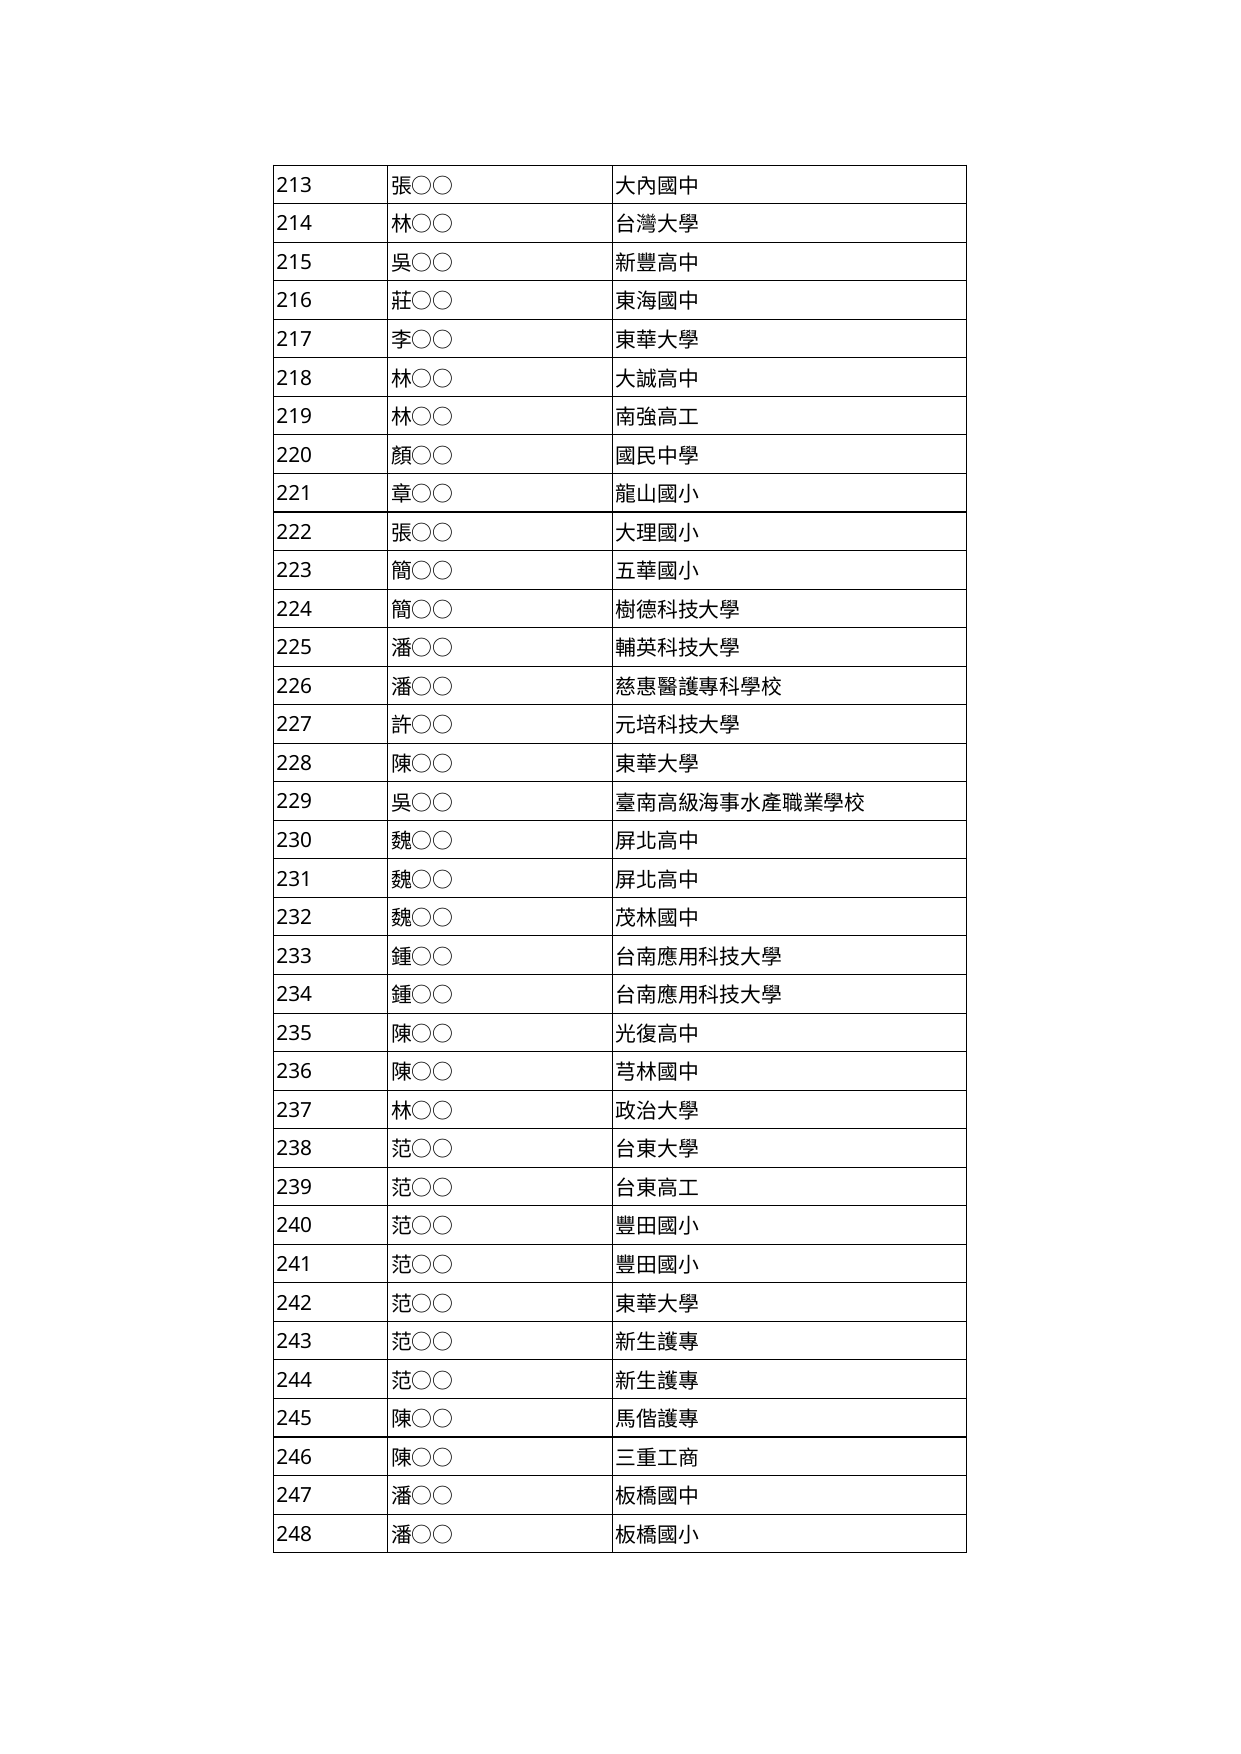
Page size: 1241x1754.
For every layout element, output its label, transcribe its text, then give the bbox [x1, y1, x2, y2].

table_cell 芎林國中 [613, 1052, 966, 1089]
table_cell 潘○○ [388, 628, 612, 666]
table_cell 臺南高級海事水產職業學校 [613, 782, 966, 820]
table_cell 李○○ [388, 320, 612, 357]
table_cell 板橋國中 [613, 1476, 966, 1513]
table_cell 范○○ [388, 1283, 612, 1321]
table_cell 216 [274, 281, 387, 319]
table_cell 屏北高中 [613, 859, 966, 897]
table_cell 243 [274, 1322, 387, 1359]
table_cell 屏北高中 [613, 821, 966, 858]
table_cell 范○○ [388, 1206, 612, 1244]
table_cell 東華大學 [613, 320, 966, 357]
table_cell 莊○○ [388, 281, 612, 319]
table_cell 光復高中 [613, 1014, 966, 1051]
table_cell 237 [274, 1091, 387, 1128]
table_cell 226 [274, 667, 387, 704]
table_cell 239 [274, 1168, 387, 1205]
table_cell 豐田國小 [613, 1245, 966, 1282]
table_cell 245 [274, 1399, 387, 1436]
table_cell 246 [274, 1438, 387, 1475]
table_cell 大理國小 [613, 513, 966, 550]
table_cell 魏○○ [388, 859, 612, 897]
table_cell 陳○○ [388, 1052, 612, 1089]
table_cell 許○○ [388, 705, 612, 743]
table_cell 林○○ [388, 358, 612, 396]
table_cell 241 [274, 1245, 387, 1282]
table_cell 潘○○ [388, 1515, 612, 1552]
table_cell 元培科技大學 [613, 705, 966, 743]
table_cell 231 [274, 859, 387, 897]
table_cell 東華大學 [613, 744, 966, 781]
table_cell 林○○ [388, 204, 612, 242]
table_cell 新生護專 [613, 1360, 966, 1398]
table_cell 大內國中 [613, 166, 966, 203]
table_cell 板橋國小 [613, 1515, 966, 1552]
table_cell 229 [274, 782, 387, 820]
table_cell 235 [274, 1014, 387, 1051]
table_cell 234 [274, 975, 387, 1012]
table_cell 張○○ [388, 513, 612, 550]
table_cell 樹德科技大學 [613, 590, 966, 627]
table_cell 簡○○ [388, 551, 612, 588]
table_cell 鍾○○ [388, 936, 612, 974]
table_cell 新生護專 [613, 1322, 966, 1359]
table_cell 鍾○○ [388, 975, 612, 1012]
table_cell 顏○○ [388, 435, 612, 473]
table_cell 244 [274, 1360, 387, 1398]
table_cell 陳○○ [388, 744, 612, 781]
table_cell 陳○○ [388, 1438, 612, 1475]
table_cell 222 [274, 513, 387, 550]
table_cell 潘○○ [388, 667, 612, 704]
table_cell 233 [274, 936, 387, 974]
table_cell 247 [274, 1476, 387, 1513]
table_cell 南強高工 [613, 397, 966, 434]
table_cell 227 [274, 705, 387, 743]
table_cell 陳○○ [388, 1399, 612, 1436]
table_cell 吳○○ [388, 782, 612, 820]
table_cell 217 [274, 320, 387, 357]
table_cell 東海國中 [613, 281, 966, 319]
table_cell 范○○ [388, 1322, 612, 1359]
table_cell 214 [274, 204, 387, 242]
table_cell 238 [274, 1129, 387, 1167]
table_cell 218 [274, 358, 387, 396]
table_cell 225 [274, 628, 387, 666]
table_cell 范○○ [388, 1168, 612, 1205]
table_cell 台東大學 [613, 1129, 966, 1167]
table_cell 221 [274, 474, 387, 511]
table_cell 豐田國小 [613, 1206, 966, 1244]
table_cell 輔英科技大學 [613, 628, 966, 666]
table_cell 潘○○ [388, 1476, 612, 1513]
table_cell 242 [274, 1283, 387, 1321]
table_cell 政治大學 [613, 1091, 966, 1128]
table_cell 魏○○ [388, 821, 612, 858]
table_cell 陳○○ [388, 1014, 612, 1051]
table_cell 228 [274, 744, 387, 781]
table_cell 236 [274, 1052, 387, 1089]
table_cell 215 [274, 243, 387, 280]
table_cell 台東高工 [613, 1168, 966, 1205]
table_cell 230 [274, 821, 387, 858]
table_cell 范○○ [388, 1245, 612, 1282]
table_cell 新豐高中 [613, 243, 966, 280]
table_cell 248 [274, 1515, 387, 1552]
table_cell 茂林國中 [613, 898, 966, 935]
table_cell 龍山國小 [613, 474, 966, 511]
table_cell 220 [274, 435, 387, 473]
table_cell 224 [274, 590, 387, 627]
table_cell 馬偕護專 [613, 1399, 966, 1436]
table_cell 慈惠醫護專科學校 [613, 667, 966, 704]
table_cell 魏○○ [388, 898, 612, 935]
table_cell 章○○ [388, 474, 612, 511]
table_cell 台南應用科技大學 [613, 936, 966, 974]
table_cell 台南應用科技大學 [613, 975, 966, 1012]
table_cell 219 [274, 397, 387, 434]
table_cell 大誠高中 [613, 358, 966, 396]
table_cell 林○○ [388, 397, 612, 434]
table_cell 吳○○ [388, 243, 612, 280]
table_cell 五華國小 [613, 551, 966, 588]
table_cell 范○○ [388, 1129, 612, 1167]
table_cell 223 [274, 551, 387, 588]
table_cell 國民中學 [613, 435, 966, 473]
table_cell 范○○ [388, 1360, 612, 1398]
table_cell 簡○○ [388, 590, 612, 627]
table_cell 東華大學 [613, 1283, 966, 1321]
table_cell 三重工商 [613, 1438, 966, 1475]
table_cell 林○○ [388, 1091, 612, 1128]
table_cell 240 [274, 1206, 387, 1244]
table_cell 張○○ [388, 166, 612, 203]
table_cell 213 [274, 166, 387, 203]
table_cell 台灣大學 [613, 204, 966, 242]
table_cell 232 [274, 898, 387, 935]
